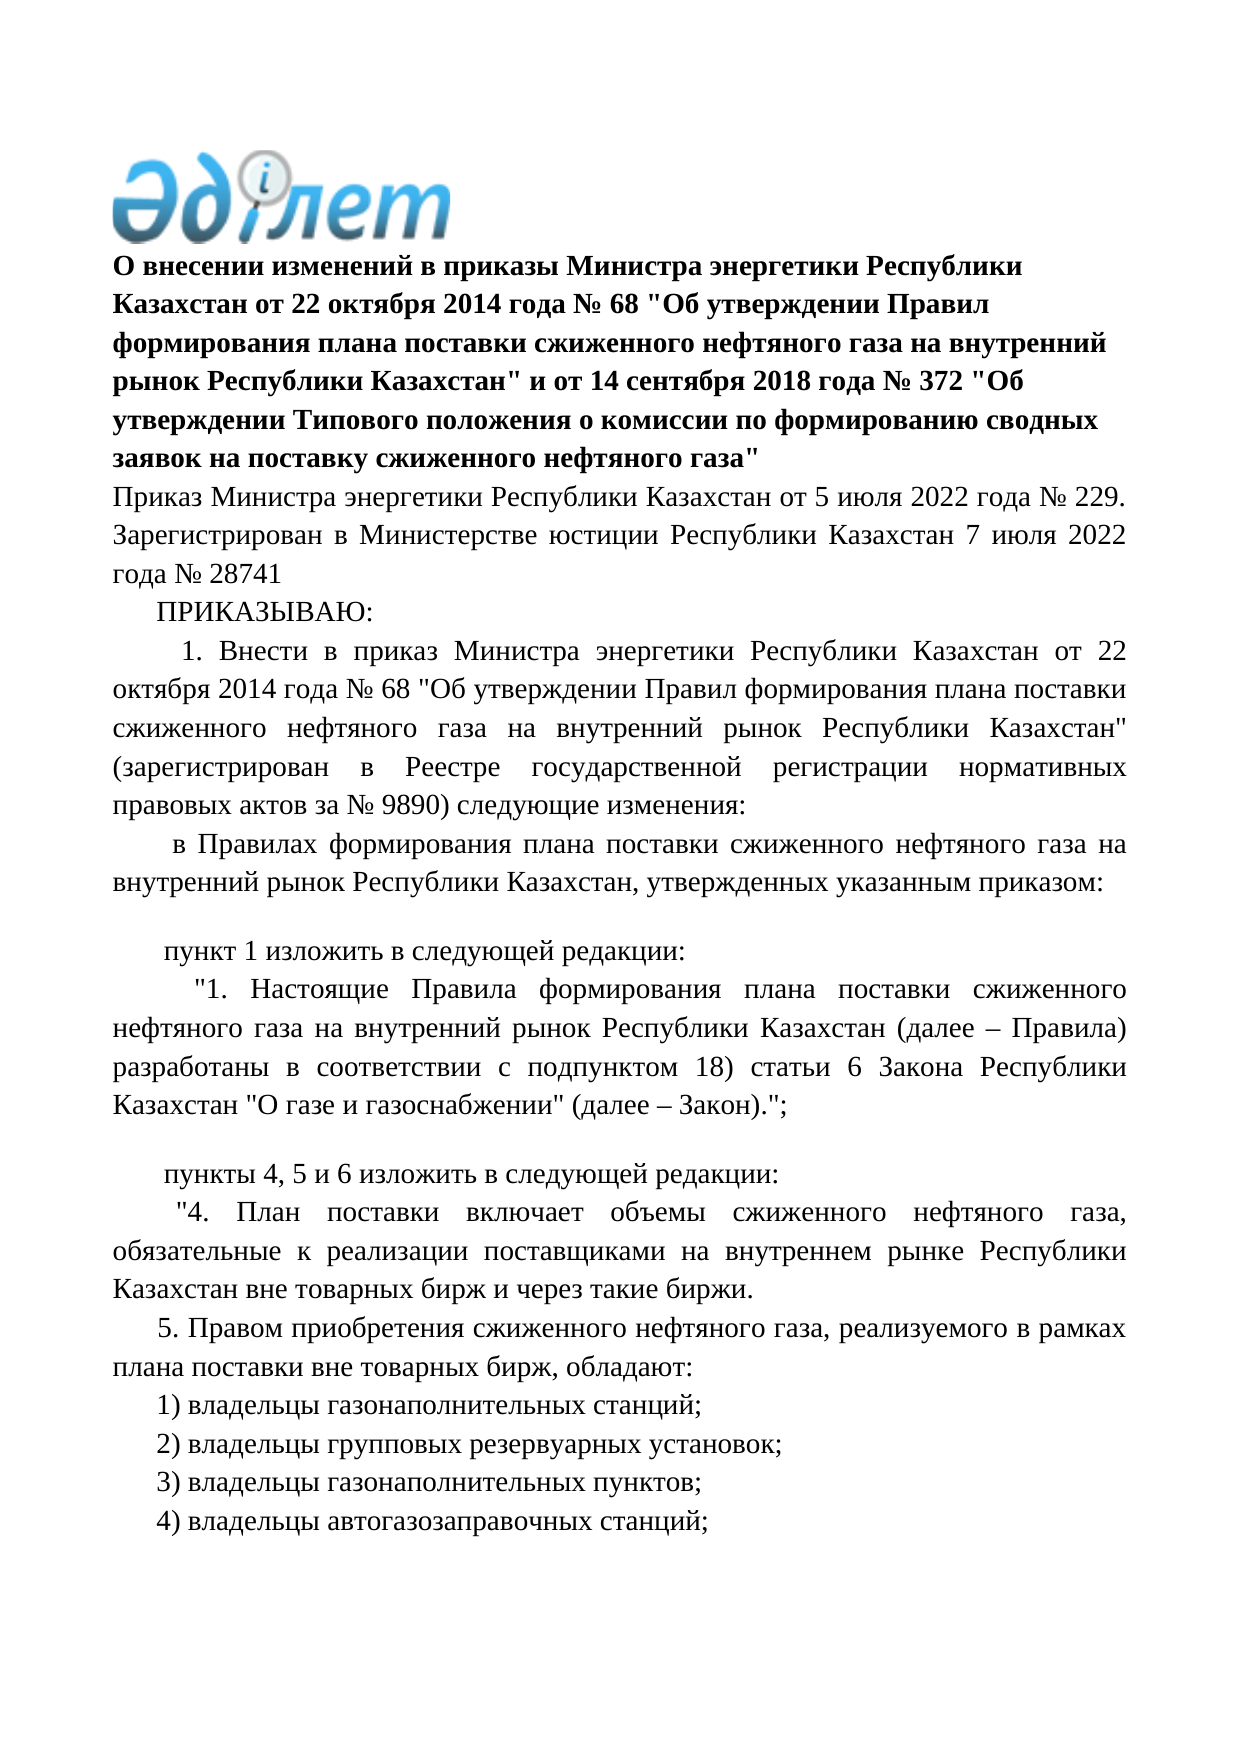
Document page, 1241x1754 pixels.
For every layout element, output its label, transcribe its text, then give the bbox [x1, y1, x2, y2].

picture [112, 150, 451, 244]
text 2) владельцы групповых резервуарных установок; [112, 1426, 1128, 1459]
text Приказ Министра энергетики Республики Казахстан от 5 июля 2022 года № 229. Зарегистрирован в Министерстве юстиции Республики Казахстан 7 июля 2022 года № 28741 [112, 479, 1128, 589]
text 1) владельцы газонаполнительных станций; [112, 1387, 1128, 1421]
text 3) владельцы газонаполнительных пунктов; [112, 1464, 1128, 1498]
text 1. Внести в приказ Министра энергетики Республики Казахстан от 22 октября 2014 года № 68 "Об утверждении Правил формирования плана поставки сжиженного нефтяного газа на внутренний рынок Республики Казахстан" (зарегистрирован в Реестре государственной регистрации нормативных правовых актов за № 9890) следующие изменения: [112, 633, 1128, 821]
text пункты 4, 5 и 6 изложить в следующей редакции: [112, 1156, 1128, 1189]
text 5. Правом приобретения сжиженного нефтяного газа, реализуемого в рамках плана поставки вне товарных бирж, обладают: [112, 1310, 1128, 1382]
text "1. Настоящие Правила формирования плана поставки сжиженного нефтяного газа на внутренний рынок Республики Казахстан (далее – Правила) разработаны в соответствии с подпунктом 18) статьи 6 Закона Республики Казахстан "О газе и газоснабжении" (далее – Закон)."; [112, 972, 1128, 1121]
text ПРИКАЗЫВАЮ: [112, 594, 1128, 628]
text О внесении изменений в приказы Министра энергетики Республики Казахстан от 22 октября 2014 года № 68 "Об утверждении Правил формирования плана поставки сжиженного нефтяного газа на внутренний рынок Республики Казахстан" и от 14 сентября 2018 года № 372 "Об утверждении Типового положения о комиссии по формированию сводных заявок на поставку сжиженного нефтяного газа" [112, 248, 1128, 474]
text "4. План поставки включает объемы сжиженного нефтяного газа, обязательные к реализации поставщиками на внутреннем рынке Республики Казахстан вне товарных бирж и через такие биржи. [112, 1194, 1128, 1305]
text в Правилах формирования плана поставки сжиженного нефтяного газа на внутренний рынок Республики Казахстан, утвержденных указанным приказом: [112, 826, 1128, 898]
text пункт 1 изложить в следующей редакции: [112, 933, 1128, 967]
text 4) владельцы автогазозаправочных станций; [112, 1503, 1128, 1536]
